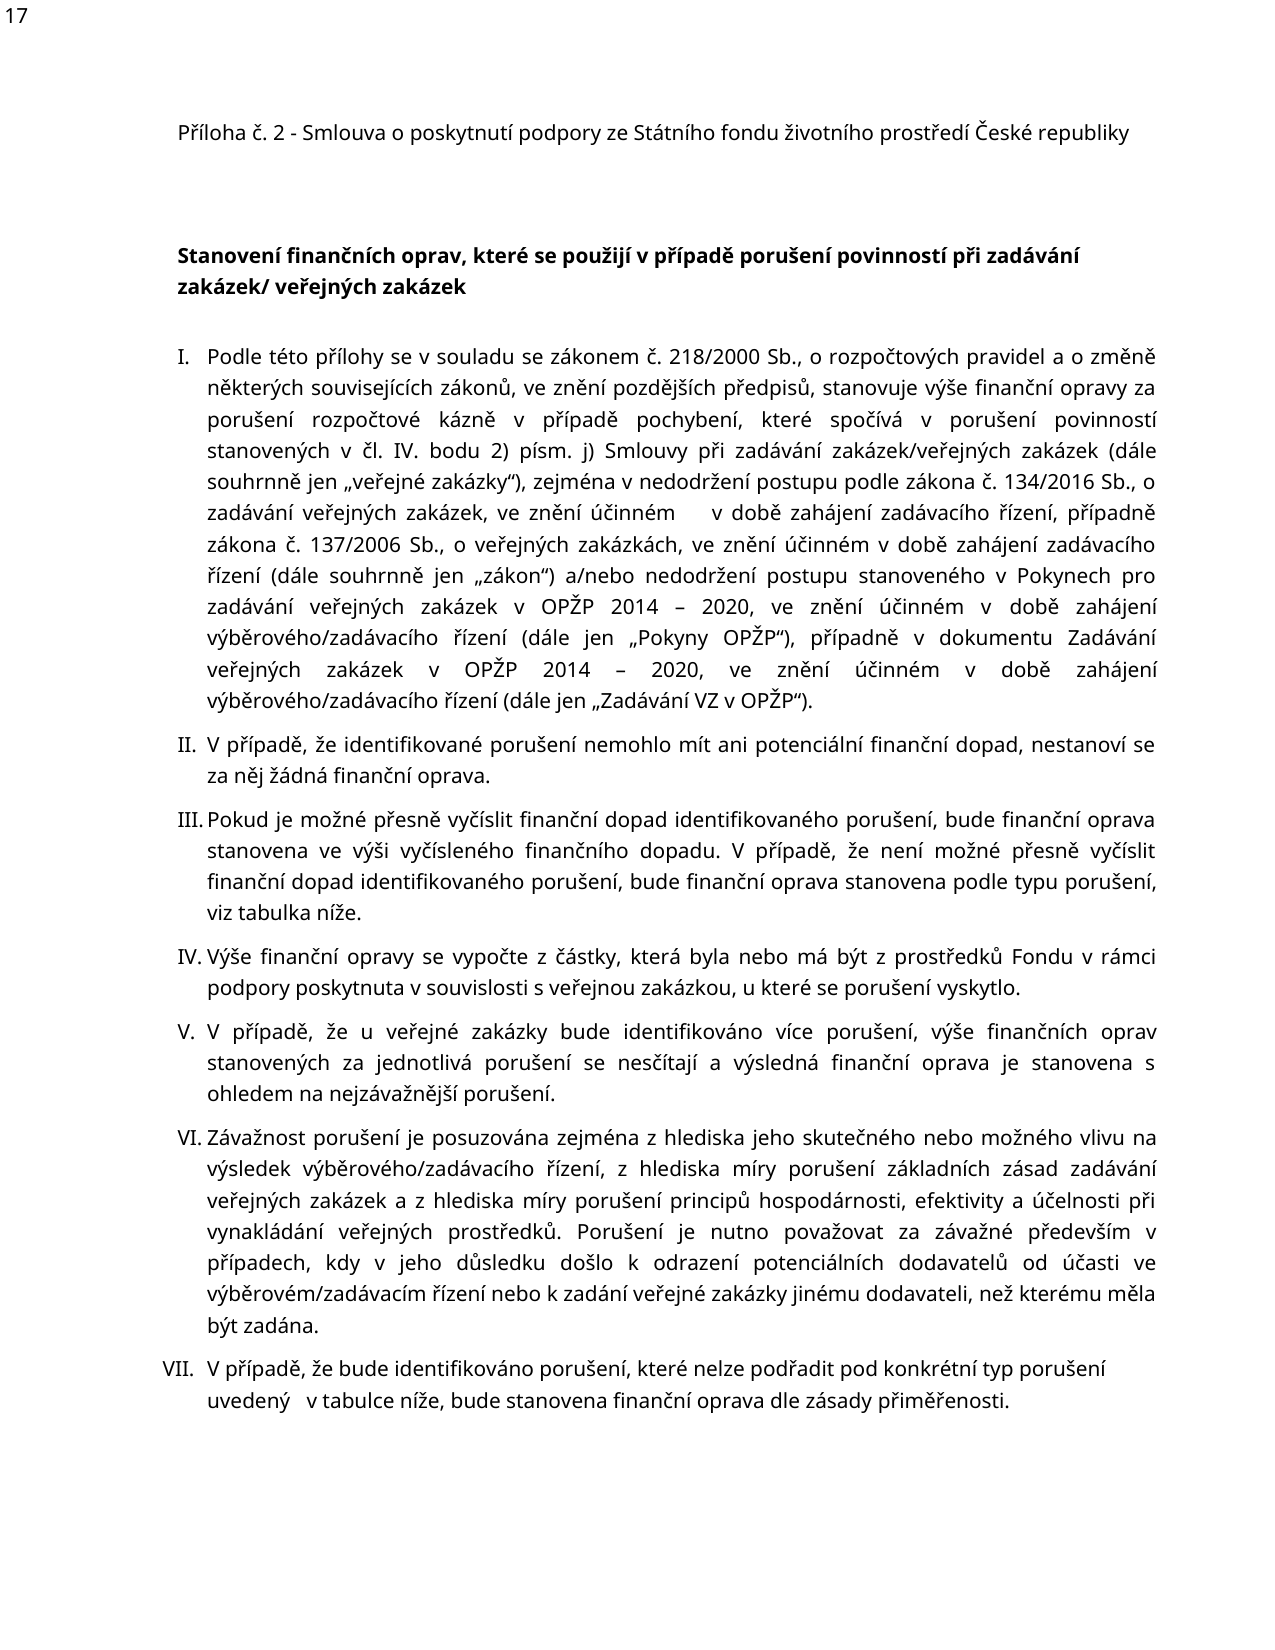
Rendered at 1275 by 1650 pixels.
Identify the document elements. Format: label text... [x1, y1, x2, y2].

list Výše finanční opravy se vypočte z částky, která byla nebo má být z prostředků Fondu v rámci podpory poskytnuta v souvislosti s veřejnou zakázkou, u které se porušení vyskytlo. [177, 942, 1157, 1002]
list Závažnost porušení je posuzována zejména z hlediska jeho skutečného nebo možného vlivu na výsledek výběrového/zadávacího řízení, z hlediska míry porušení základních zásad zadávání veřejných zakázek a z hlediska míry porušení principů hospodárnosti, efektivity a účelnosti při vynakládání veřejných prostředků. Porušení je nutno považovat za závažné především v případech, kdy v jeho důsledku došlo k odrazení potenciálních dodavatelů od účasti ve výběrovém/zadávacím řízení nebo k zadání veřejné zakázky jinému dodavateli, než kterému měla být zadána. [177, 1123, 1157, 1339]
subtitle Stanovení finančních oprav, které se použijí v případě porušení povinností při zadávání zakázek/ veřejných zakázek [177, 241, 1169, 301]
list Podle této přílohy se v souladu se zákonem č. 218/2000 Sb., o rozpočtových pravidel a o změně některých souvisejících zákonů, ve znění pozdějších předpisů, stanovuje výše finanční opravy za porušení rozpočtové kázně v případě pochybení, které spočívá v porušení povinností stanovených v čl. IV. bodu 2) písm. j) Smlouvy při zadávání zakázek/veřejných zakázek (dále souhrnně jen „veřejné zakázky“), zejména v nedodržení postupu podle zákona č. 134/2016 Sb., o zadávání veřejných zakázek, ve znění účinném v době zahájení zadávacího řízení, případně zákona č. 137/2006 Sb., o veřejných zakázkách, ve znění účinném v době zahájení zadávacího řízení (dále souhrnně jen „zákon“) a/nebo nedodržení postupu stanoveného v Pokynech pro zadávání veřejných zakázek v OPŽP 2014 – 2020, ve znění účinném v době zahájení výběrového/zadávacího řízení (dále jen „Pokyny OPŽP“), případně v dokumentu Zadávání veřejných zakázek v OPŽP 2014 – 2020, ve znění účinném v době zahájení výběrového/zadávacího řízení (dále jen „Zadávání VZ v OPŽP“). [177, 342, 1157, 714]
list V případě, že u veřejné zakázky bude identifikováno více porušení, výše finančních oprav stanovených za jednotlivá porušení se nesčítají a výsledná finanční oprava je stanovena s ohledem na nejzávažnější porušení. [177, 1017, 1157, 1108]
list V případě, že bude identifikováno porušení, které nelze podřadit pod konkrétní typ porušení uvedený v tabulce níže, bude stanovena finanční oprava dle zásady přiměřenosti. [162, 1354, 1156, 1414]
list V případě, že identifikované porušení nemohlo mít ani potenciální finanční dopad, nestanoví se za něj žádná finanční oprava. [177, 730, 1157, 789]
text Příloha č. 2 - Smlouva o poskytnutí podpory ze Státního fondu životního prostředí České republiky [177, 118, 1169, 146]
list Pokud je možné přesně vyčíslit finanční dopad identifikovaného porušení, bude finanční oprava stanovena ve výši vyčísleného finančního dopadu. V případě, že není možné přesně vyčíslit finanční dopad identifikovaného porušení, bude finanční oprava stanovena podle typu porušení, viz tabulka níže. [177, 805, 1157, 927]
